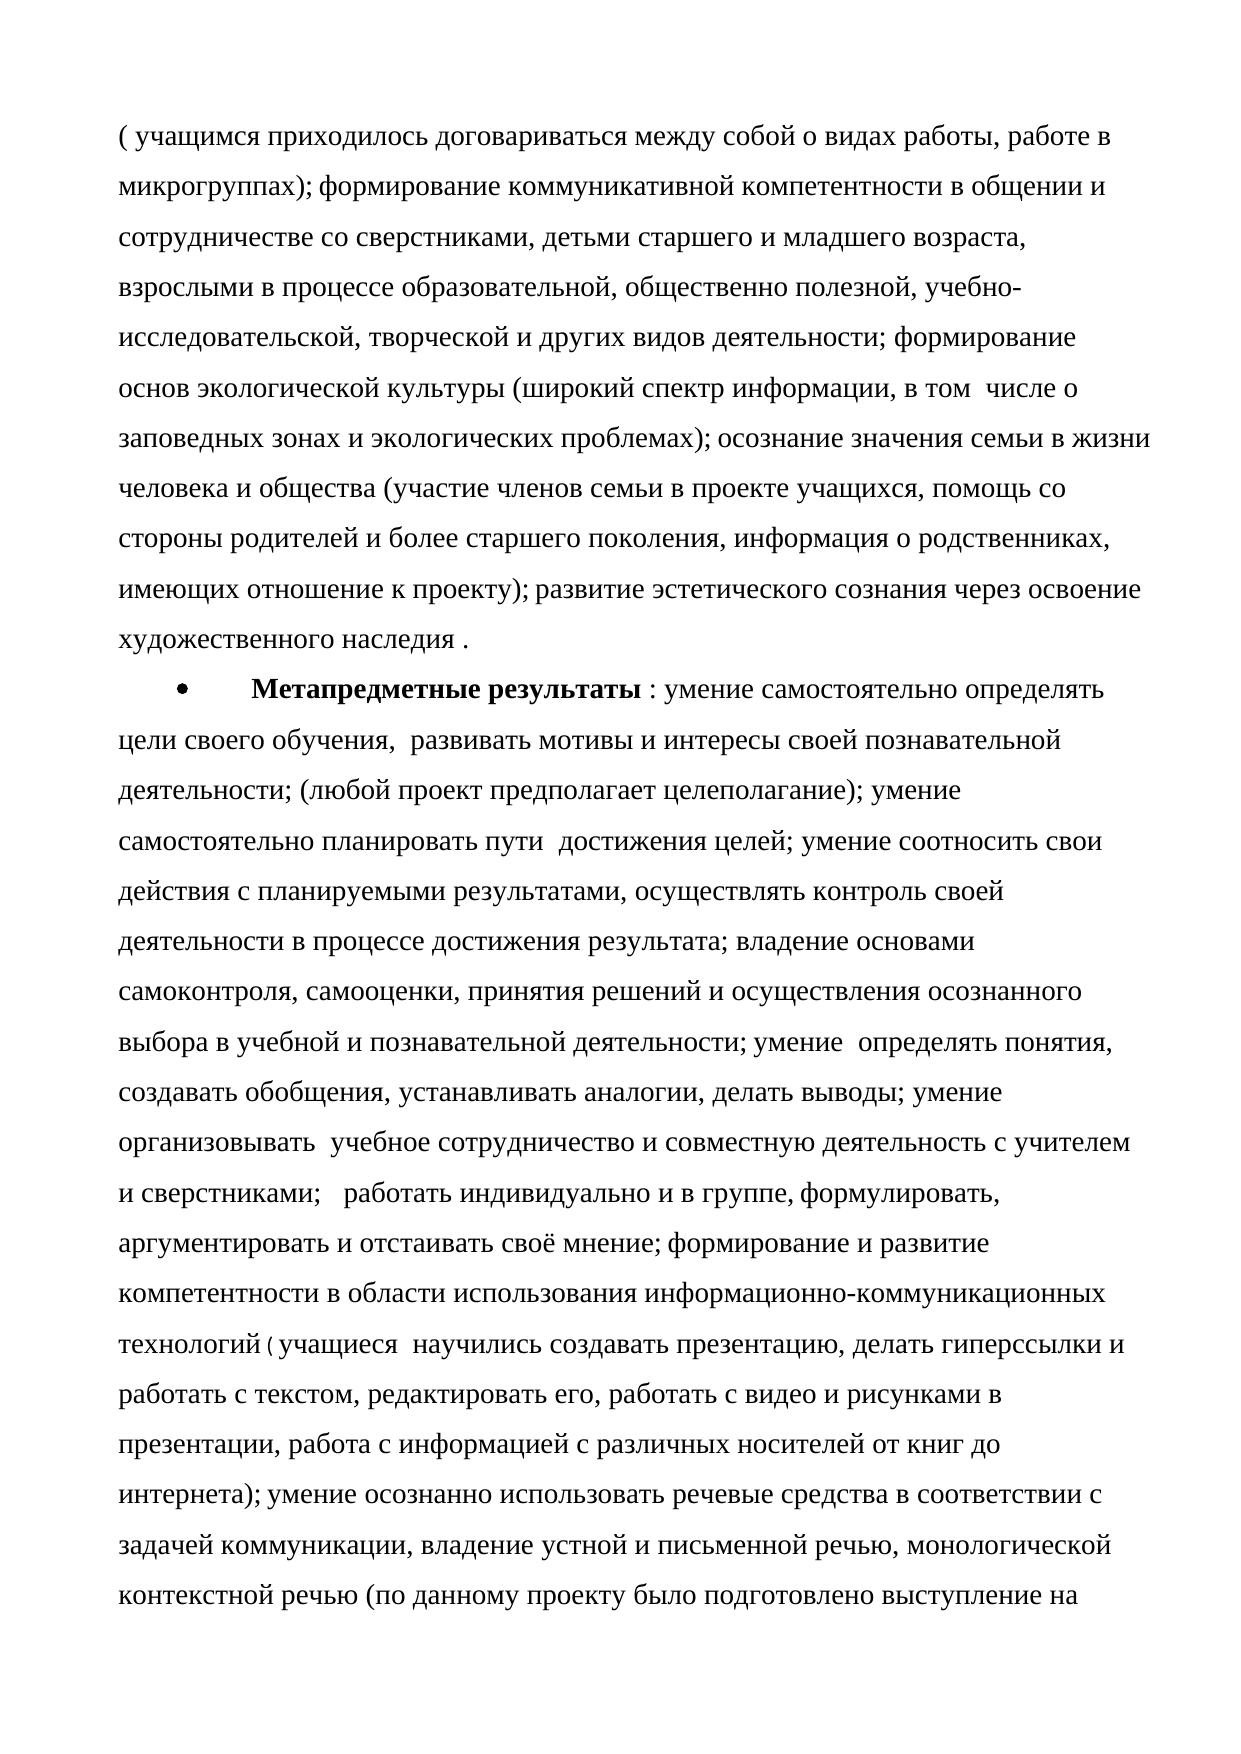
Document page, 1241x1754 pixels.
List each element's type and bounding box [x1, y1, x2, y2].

list [118, 672, 1152, 1611]
list [118, 118, 1152, 655]
